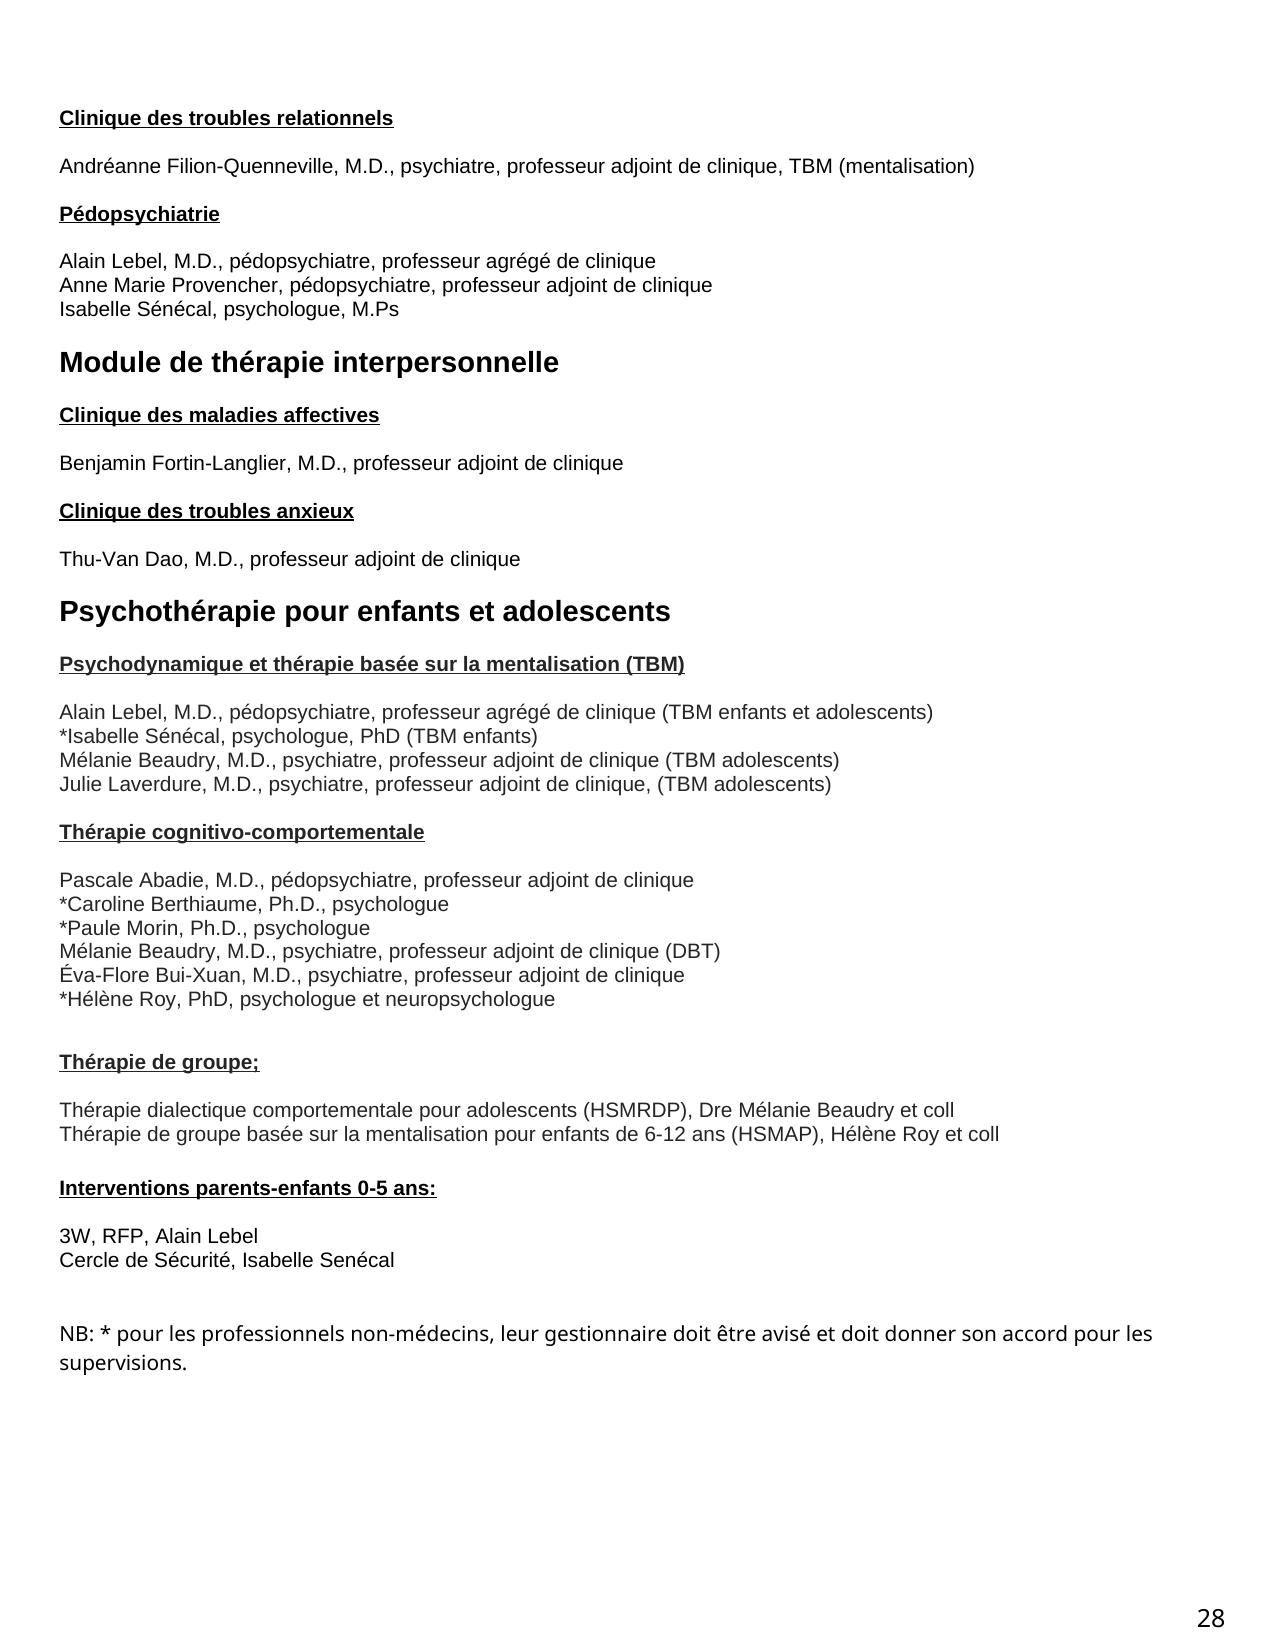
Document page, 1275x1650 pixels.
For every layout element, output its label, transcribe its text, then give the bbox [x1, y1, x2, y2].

text Anne Marie Provencher, pédopsychiatre, professeur adjoint de clinique [59, 273, 1225, 297]
text Thérapie dialectique comportementale pour adolescents (HSMRDP), Dre Mélanie Beaudry et coll [59, 1097, 1225, 1121]
text *Caroline Berthiaume, Ph.D., psychologue [59, 891, 1225, 915]
text *Isabelle Sénécal, psychologue, PhD (TBM enfants) [59, 724, 1225, 748]
text Andréanne Filion-Quenneville, M.D., psychiatre, professeur adjoint de clinique, TBM (mentalisation) [59, 153, 1225, 177]
text Thérapie de groupe; [59, 1049, 1225, 1073]
text Julie Laverdure, M.D., psychiatre, professeur adjoint de clinique, (TBM adolescents) [59, 772, 1225, 796]
text Alain Lebel, M.D., pédopsychiatre, professeur agrégé de clinique (TBM enfants et adolescents) [59, 700, 1225, 724]
text Clinique des troubles anxieux [59, 498, 1225, 522]
text Interventions parents-enfants 0-5 ans: [59, 1176, 1225, 1200]
text Mélanie Beaudry, M.D., psychiatre, professeur adjoint de clinique (DBT) [59, 939, 1225, 963]
text Psychothérapie pour enfants et adolescents [59, 594, 1225, 628]
text Isabelle Sénécal, psychologue, M.Ps [59, 297, 1225, 321]
text Thu-Van Dao, M.D., professeur adjoint de clinique [59, 546, 1225, 570]
text NB: * pour les professionnels non-médecins, leur gestionnaire doit être avisé et doit donner son accord pour les supervisions. [59, 1319, 1225, 1376]
text Benjamin Fortin-Langlier, M.D., professeur adjoint de clinique [59, 451, 1225, 474]
text Mélanie Beaudry, M.D., psychiatre, professeur adjoint de clinique (TBM adolescents) [59, 748, 1225, 772]
text *Hélène Roy, PhD, psychologue et neuropsychologue [59, 987, 1225, 1011]
text Cercle de Sécurité, Isabelle Senécal [59, 1248, 1225, 1272]
text Clinique des troubles relationnels [59, 106, 1225, 129]
text Pascale Abadie, M.D., pédopsychiatre, professeur adjoint de clinique [59, 867, 1225, 891]
text Alain Lebel, M.D., pédopsychiatre, professeur agrégé de clinique [59, 249, 1225, 273]
text Éva-Flore Bui-Xuan, M.D., psychiatre, professeur adjoint de clinique [59, 963, 1225, 987]
text Clinique des maladies affectives [59, 403, 1225, 427]
text *Paule Morin, Ph.D., psychologue [59, 915, 1225, 939]
text Thérapie de groupe basée sur la mentalisation pour enfants de 6-12 ans (HSMAP), Hélène Roy et coll [59, 1121, 1225, 1145]
text 3W, RFP, Alain Lebel [59, 1224, 1225, 1248]
text Psychodynamique et thérapie basée sur la mentalisation (TBM) [59, 652, 1225, 676]
text Pédopsychiatrie [59, 201, 1225, 225]
text Thérapie cognitivo-comportementale [59, 819, 1225, 843]
text Module de thérapie interpersonnelle [59, 345, 1225, 379]
